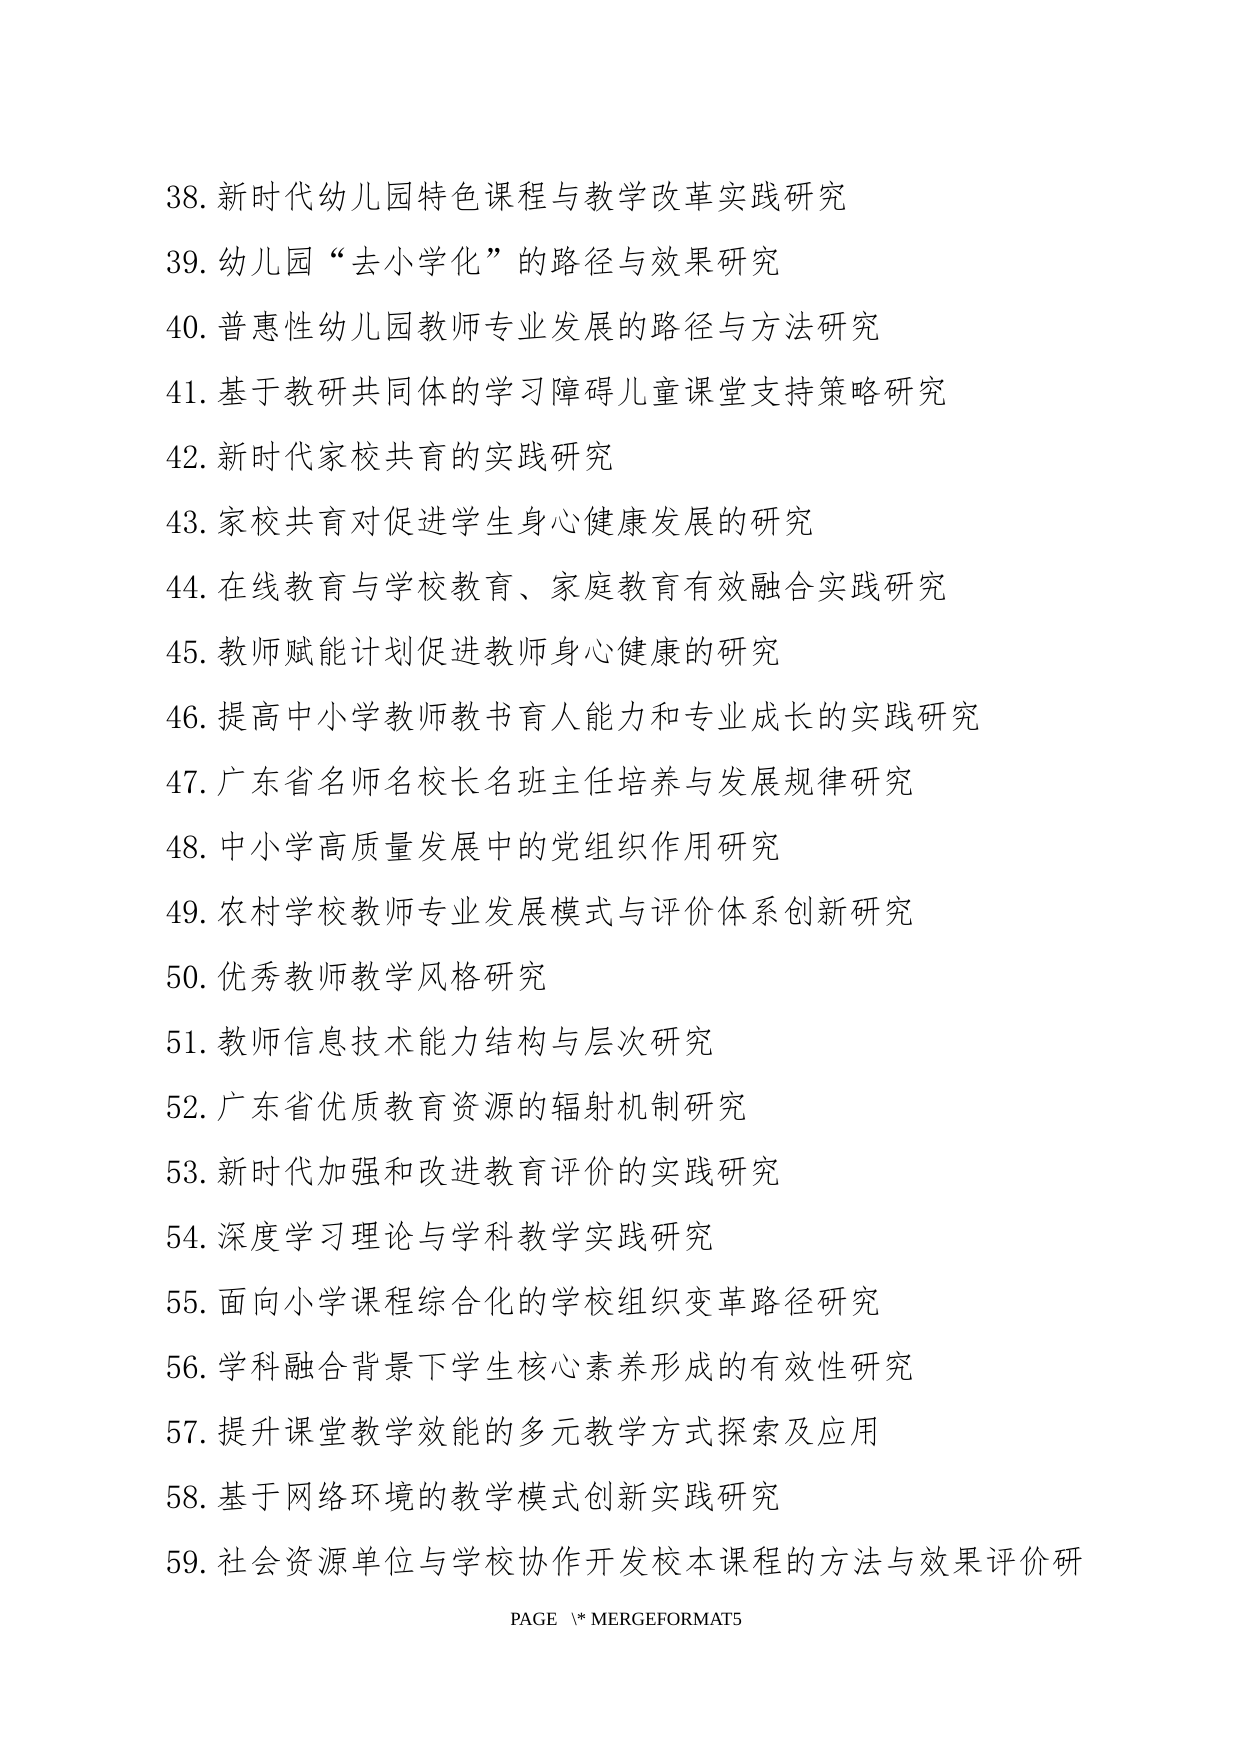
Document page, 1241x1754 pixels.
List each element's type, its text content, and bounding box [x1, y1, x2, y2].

text 44.在线教育与学校教育、家庭教育有效融合实践研究 [165, 552, 1087, 617]
text 41.基于教研共同体的学习障碍儿童课堂支持策略研究 [165, 357, 1087, 422]
text 39.幼儿园“去小学化”的路径与效果研究 [165, 227, 1087, 292]
text 55.面向小学课程综合化的学校组织变革路径研究 [165, 1267, 1087, 1332]
text 42.新时代家校共育的实践研究 [165, 422, 1087, 487]
text 53.新时代加强和改进教育评价的实践研究 [165, 1137, 1087, 1202]
text 48.中小学高质量发展中的党组织作用研究 [165, 812, 1087, 877]
text 56.学科融合背景下学生核心素养形成的有效性研究 [165, 1332, 1087, 1397]
text 51.教师信息技术能力结构与层次研究 [165, 1007, 1087, 1072]
text 46.提高中小学教师教书育人能力和专业成长的实践研究 [165, 682, 1087, 747]
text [165, 1527, 1087, 1592]
text 57.提升课堂教学效能的多元教学方式探索及应用 [165, 1397, 1087, 1462]
text 47.广东省名师名校长名班主任培养与发展规律研究 [165, 747, 1087, 812]
text 58.基于网络环境的教学模式创新实践研究 [165, 1462, 1087, 1527]
text 54.深度学习理论与学科教学实践研究 [165, 1202, 1087, 1267]
text 40.普惠性幼儿园教师专业发展的路径与方法研究 [165, 292, 1087, 357]
text 49.农村学校教师专业发展模式与评价体系创新研究 [165, 877, 1087, 942]
text 38.新时代幼儿园特色课程与教学改革实践研究 [165, 162, 1087, 227]
text 43.家校共育对促进学生身心健康发展的研究 [165, 487, 1087, 552]
text 45.教师赋能计划促进教师身心健康的研究 [165, 617, 1087, 682]
text 50.优秀教师教学风格研究 [165, 942, 1087, 1007]
text 52.广东省优质教育资源的辐射机制研究 [165, 1072, 1087, 1137]
